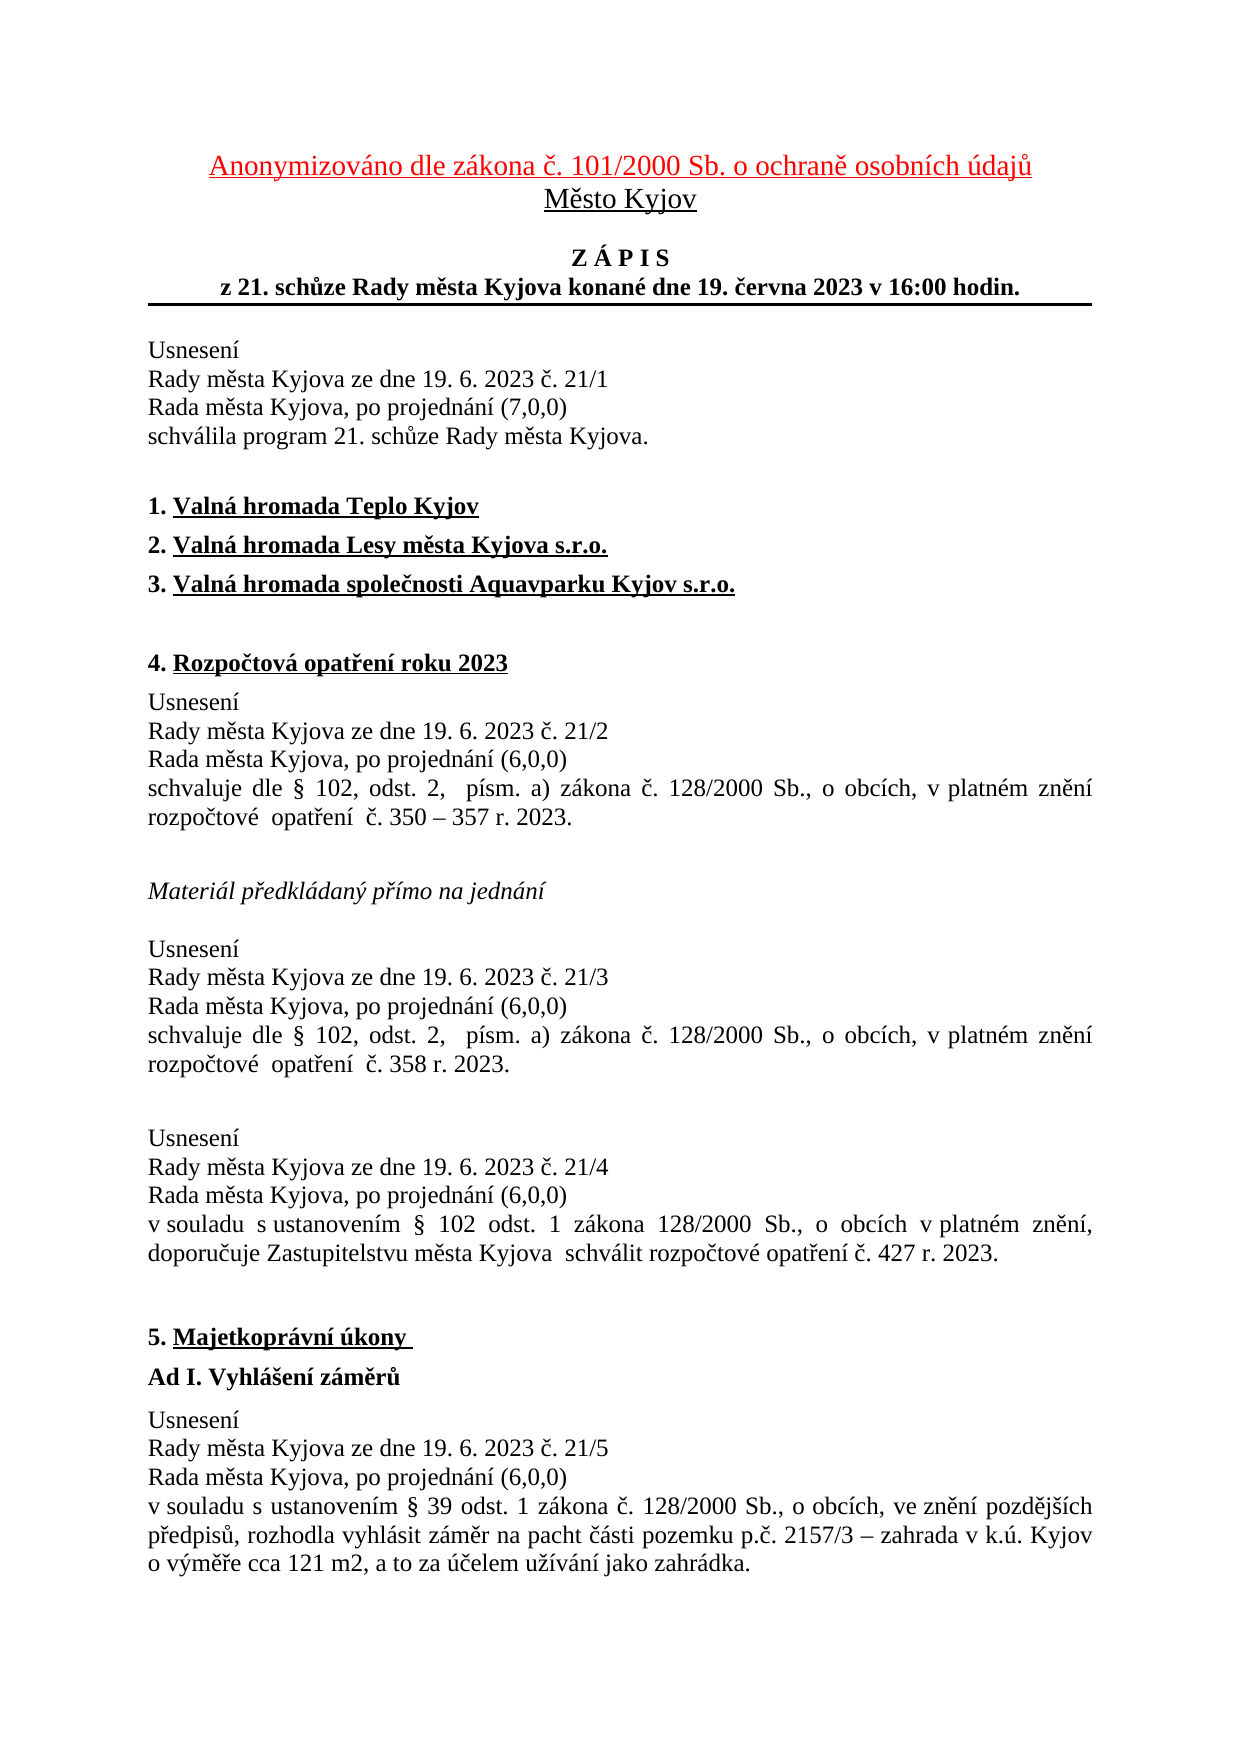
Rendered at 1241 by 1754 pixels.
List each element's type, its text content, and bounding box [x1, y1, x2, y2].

text 2. Valná hromada Lesy města Kyjova s.r.o. [148, 530, 1092, 559]
text Rada města Kyjova, po projednání (6,0,0) [148, 991, 1092, 1020]
text z 21. schůze Rady města Kyjova konané dne 19. června 2023 v 16:00 hodin. [148, 272, 1092, 303]
subtitle Město Kyjov [148, 181, 1092, 215]
text 3. Valná hromada společnosti Aquavparku Kyjov s.r.o. [148, 569, 1092, 598]
subtitle Anonymizováno dle zákona č. 101/2000 Sb. o ochraně osobních údajů [148, 148, 1092, 181]
text Rada města Kyjova, po projednání (7,0,0) [148, 392, 1092, 421]
text Usnesení [148, 934, 1092, 962]
text Rady města Kyjova ze dne 19. 6. 2023 č. 21/2 [148, 716, 1092, 744]
text 5. Majetkoprávní úkony [148, 1322, 1092, 1351]
text Ad I. Vyhlášení záměrů [148, 1362, 1092, 1390]
text Rada města Kyjova, po projednání (6,0,0) [148, 1462, 1092, 1491]
text Rady města Kyjova ze dne 19. 6. 2023 č. 21/3 [148, 962, 1092, 991]
text Rada města Kyjova, po projednání (6,0,0) [148, 1180, 1092, 1209]
text Materiál předkládaný přímo na jednání [148, 876, 1092, 905]
text v souladu s ustanovením § 39 odst. 1 zákona č. 128/2000 Sb., o obcích, ve znění pozdějších předpisů, rozhodla vyhlásit záměr na pacht části pozemku p.č. 2157/3 – zahrada v k.ú. Kyjov o výměře cca 121 m2, a to za účelem užívání jako zahrádka. [148, 1491, 1092, 1577]
text Z Á P I S [148, 243, 1092, 272]
text Usnesení [148, 1123, 1092, 1152]
text 4. Rozpočtová opatření roku 2023 [148, 648, 1092, 677]
text Usnesení [148, 1405, 1092, 1433]
text 1. Valná hromada Teplo Kyjov [148, 491, 1092, 520]
text schvaluje dle § 102, odst. 2, písm. a) zákona č. 128/2000 Sb., o obcích, v platném znění rozpočtové opatření č. 350 – 357 r. 2023. [148, 773, 1092, 831]
text Rady města Kyjova ze dne 19. 6. 2023 č. 21/1 [148, 364, 1092, 392]
text Usnesení [148, 687, 1092, 716]
text Usnesení [148, 335, 1092, 364]
text schvaluje dle § 102, odst. 2, písm. a) zákona č. 128/2000 Sb., o obcích, v platném znění rozpočtové opatření č. 358 r. 2023. [148, 1020, 1092, 1077]
text v souladu s ustanovením § 102 odst. 1 zákona 128/2000 Sb., o obcích v platném znění, doporučuje Zastupitelstvu města Kyjova schválit rozpočtové opatření č. 427 r. 2023. [148, 1209, 1092, 1267]
text Rady města Kyjova ze dne 19. 6. 2023 č. 21/4 [148, 1152, 1092, 1180]
text Rady města Kyjova ze dne 19. 6. 2023 č. 21/5 [148, 1433, 1092, 1462]
text schválila program 21. schůze Rady města Kyjova. [148, 421, 1092, 450]
text Rada města Kyjova, po projednání (6,0,0) [148, 744, 1092, 773]
